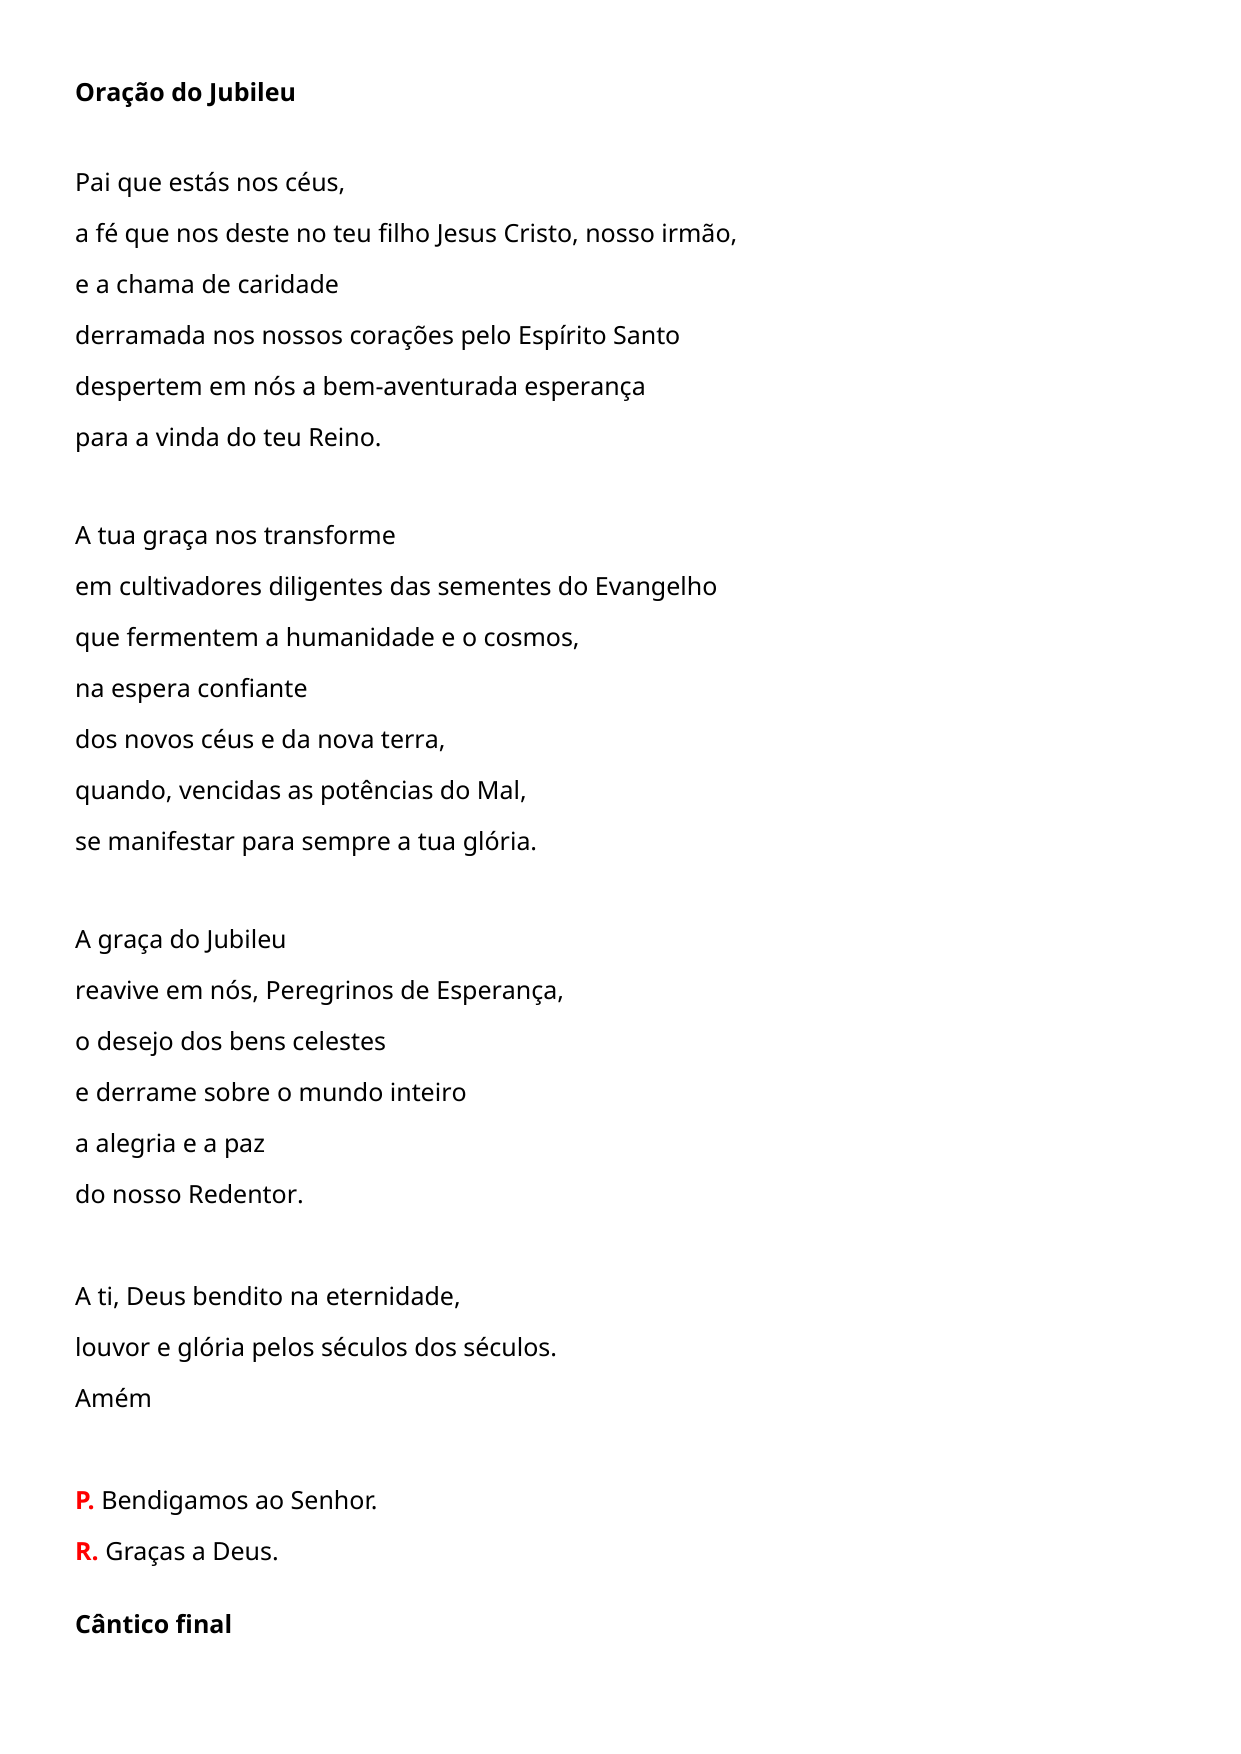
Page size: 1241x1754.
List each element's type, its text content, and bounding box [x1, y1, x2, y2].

text A graça do Jubileu [75, 922, 1165, 956]
text a alegria e a paz [75, 1126, 1165, 1160]
text A tua graça nos transforme [75, 517, 1165, 551]
text P. Bendigamos ao Senhor. [75, 1483, 1165, 1517]
text Oração do Jubileu [75, 75, 1165, 109]
text A ti, Deus bendito na eternidade, [75, 1279, 1165, 1313]
text louvor e glória pelos séculos dos séculos. [75, 1330, 1165, 1364]
text para a vinda do teu Reino. [75, 419, 1165, 453]
text a fé que nos deste no teu filho Jesus Cristo, nosso irmão, [75, 215, 1165, 249]
text despertem em nós a bem-aventurada esperança [75, 368, 1165, 402]
text na espera confiante [75, 671, 1165, 704]
text se manifestar para sempre a tua glória. [75, 824, 1165, 858]
text dos novos céus e da nova terra, [75, 722, 1165, 756]
text Pai que estás nos céus, [75, 164, 1165, 198]
text R. Graças a Deus. [75, 1534, 1165, 1568]
text Amém [75, 1381, 1165, 1415]
text reavive em nós, Peregrinos de Esperança, [75, 973, 1165, 1007]
text derramada nos nossos corações pelo Espírito Santo [75, 317, 1165, 351]
text do nosso Redentor. [75, 1177, 1165, 1211]
text Cântico final [75, 1606, 1165, 1640]
text que fermentem a humanidade e o cosmos, [75, 619, 1165, 653]
text em cultivadores diligentes das sementes do Evangelho [75, 568, 1165, 602]
text e derrame sobre o mundo inteiro [75, 1075, 1165, 1109]
text quando, vencidas as potências do Mal, [75, 773, 1165, 807]
text o desejo dos bens celestes [75, 1024, 1165, 1058]
text e a chama de caridade [75, 266, 1165, 300]
